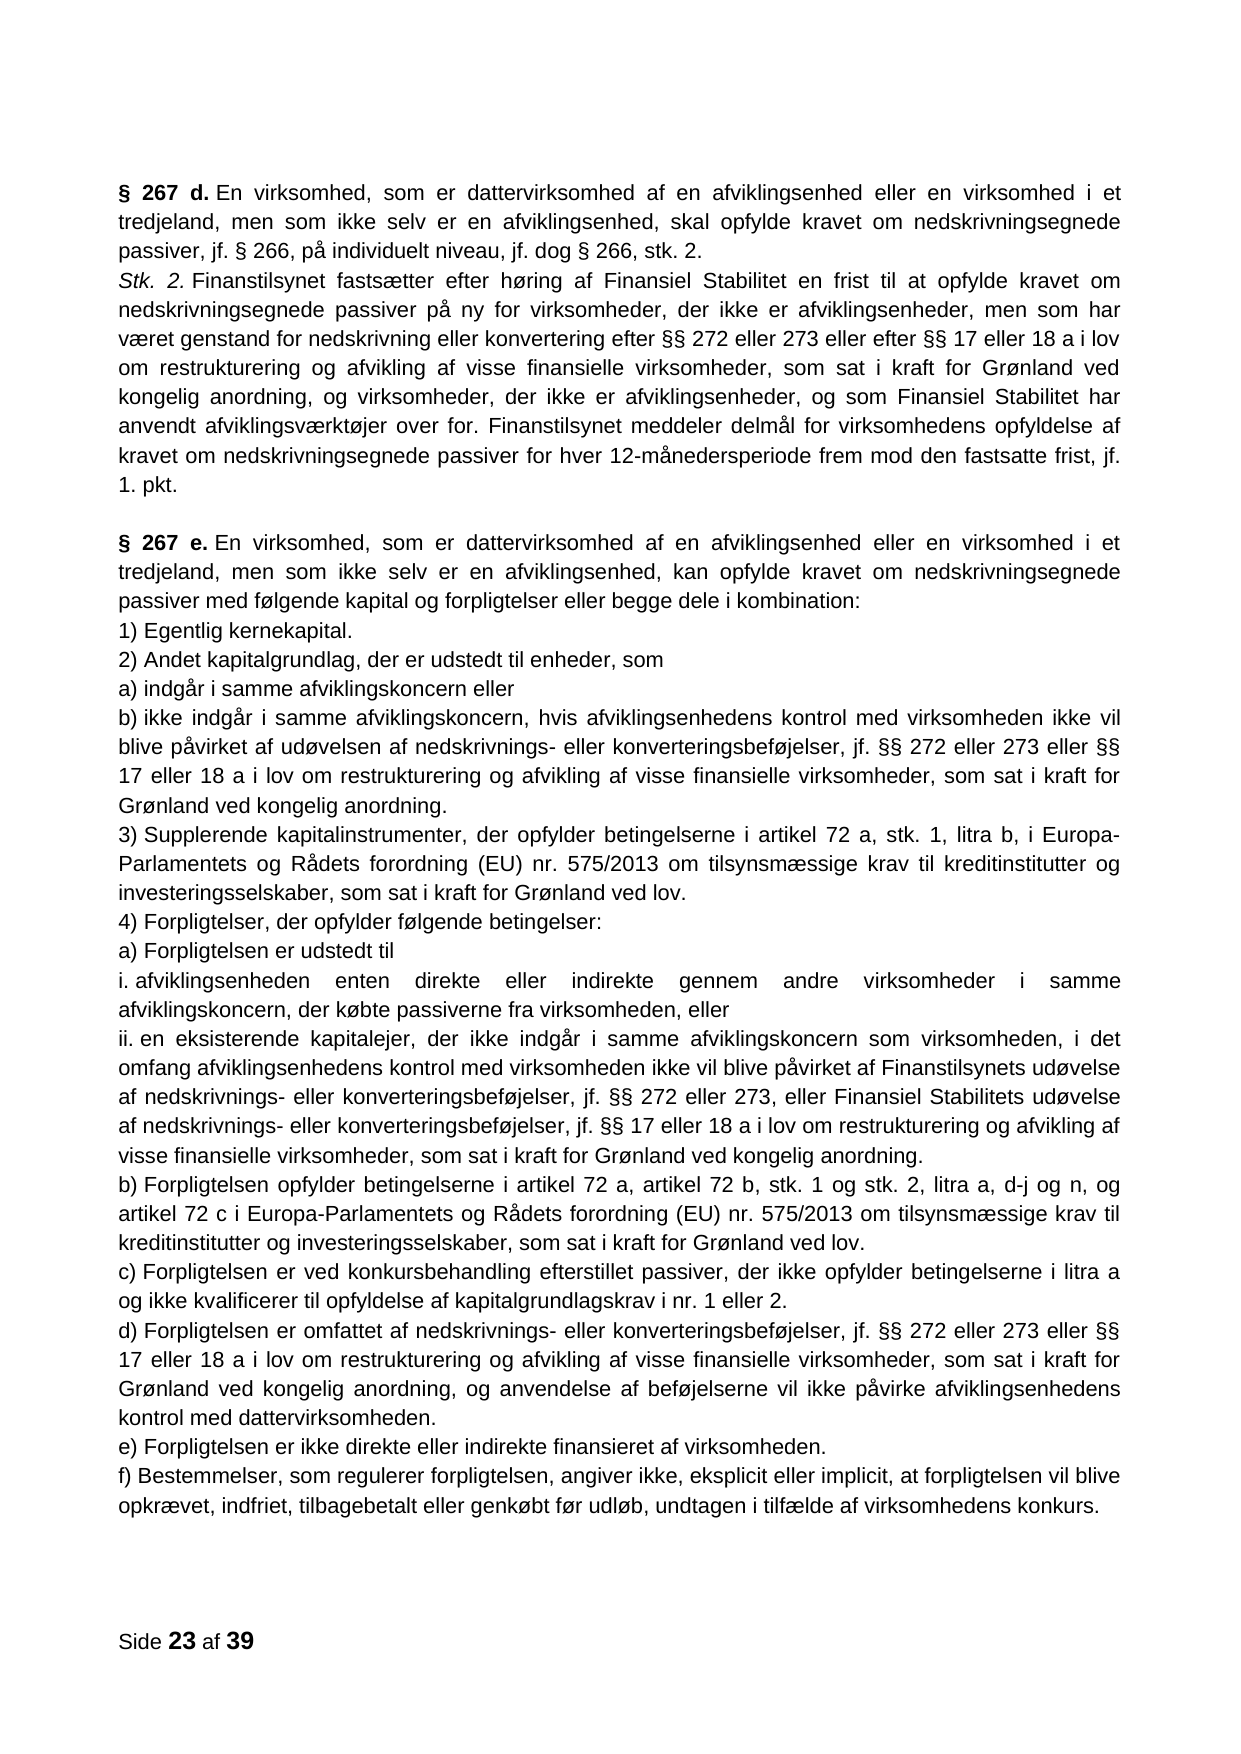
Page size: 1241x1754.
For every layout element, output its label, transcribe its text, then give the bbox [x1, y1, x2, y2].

text i. afviklingsenheden enten direkte eller indirekte gennem andre virksomheder i samme afviklingskoncern, der købte passiverne fra virksomheden, eller [118, 965, 1122, 1023]
text f) Bestemmelser, som regulerer forpligtelsen, angiver ikke, eksplicit eller implicit, at forpligtelsen vil blive opkrævet, indfriet, tilbagebetalt eller genkøbt før udløb, undtagen i tilfælde af virksomhedens konkurs. [118, 1461, 1122, 1519]
text d) Forpligtelsen er omfattet af nedskrivnings- eller konverteringsbeføjelser, jf. §§ 272 eller 273 eller §§ 17 eller 18 a i lov om restrukturering og afvikling af visse finansielle virksomheder, som sat i kraft for Grønland ved kongelig anordning, og anvendelse af beføjelserne vil ikke påvirke afviklingsenhedens kontrol med dattervirksomheden. [118, 1315, 1122, 1431]
text c) Forpligtelsen er ved konkursbehandling efterstillet passiver, der ikke opfylder betingelserne i litra a og ikke kvalificerer til opfyldelse af kapitalgrundlagskrav i nr. 1 eller 2. [118, 1256, 1122, 1315]
text ii. en eksisterende kapitalejer, der ikke indgår i samme afviklingskoncern som virksomheden, i det omfang afviklingsenhedens kontrol med virksomheden ikke vil blive påvirket af Finanstilsynets udøvelse af nedskrivnings- eller konverteringsbeføjelser, jf. §§ 272 eller 273, eller Finansiel Stabilitets udøvelse af nedskrivnings- eller konverteringsbeføjelser, jf. §§ 17 eller 18 a i lov om restrukturering og afvikling af visse finansielle virksomheder, som sat i kraft for Grønland ved kongelig anordning. [118, 1023, 1122, 1169]
text a) indgår i samme afviklingskoncern eller [118, 673, 1122, 702]
text 4) Forpligtelser, der opfylder følgende betingelser: [118, 906, 1122, 936]
text a) Forpligtelsen er udstedt til [118, 936, 1122, 965]
text § 267 d. En virksomhed, som er dattervirksomhed af en afviklingsenhed eller en virksomhed i et tredjeland, men som ikke selv er en afviklingsenhed, skal opfylde kravet om nedskrivningsegnede passiver, jf. § 266, på individuelt niveau, jf. dog § 266, stk. 2. [118, 177, 1122, 265]
text b) Forpligtelsen opfylder betingelserne i artikel 72 a, artikel 72 b, stk. 1 og stk. 2, litra a, d-j og n, og artikel 72 c i Europa-Parlamentets og Rådets forordning (EU) nr. 575/2013 om tilsynsmæssige krav til kreditinstitutter og investeringsselskaber, som sat i kraft for Grønland ved lov. [118, 1169, 1122, 1256]
text 2) Andet kapitalgrundlag, der er udstedt til enheder, som [118, 644, 1122, 673]
text Stk. 2. Finanstilsynet fastsætter efter høring af Finansiel Stabilitet en frist til at opfylde kravet om nedskrivningsegnede passiver på ny for virksomheder, der ikke er afviklingsenheder, men som har været genstand for nedskrivning eller konvertering efter §§ 272 eller 273 eller efter §§ 17 eller 18 a i lov om restrukturering og afvikling af visse finansielle virksomheder, som sat i kraft for Grønland ved kongelig anordning, og virksomheder, der ikke er afviklingsenheder, og som Finansiel Stabilitet har anvendt afviklingsværktøjer over for. Finanstilsynet meddeler delmål for virksomhedens opfyldelse af kravet om nedskrivningsegnede passiver for hver 12-månedersperiode frem mod den fastsatte frist, jf. 1. pkt. [118, 265, 1122, 498]
text 1) Egentlig kernekapital. [118, 615, 1122, 644]
text e) Forpligtelsen er ikke direkte eller indirekte finansieret af virksomheden. [118, 1431, 1122, 1461]
text b) ikke indgår i samme afviklingskoncern, hvis afviklingsenhedens kontrol med virksomheden ikke vil blive påvirket af udøvelsen af nedskrivnings- eller konverteringsbeføjelser, jf. §§ 272 eller 273 eller §§ 17 eller 18 a i lov om restrukturering og afvikling af visse finansielle virksomheder, som sat i kraft for Grønland ved kongelig anordning. [118, 702, 1122, 819]
text § 267 e. En virksomhed, som er dattervirksomhed af en afviklingsenhed eller en virksomhed i et tredjeland, men som ikke selv er en afviklingsenhed, kan opfylde kravet om nedskrivningsegnede passiver med følgende kapital og forpligtelser eller begge dele i kombination: [118, 527, 1122, 615]
text 3) Supplerende kapitalinstrumenter, der opfylder betingelserne i artikel 72 a, stk. 1, litra b, i Europa-Parlamentets og Rådets forordning (EU) nr. 575/2013 om tilsynsmæssige krav til kreditinstitutter og investeringsselskaber, som sat i kraft for Grønland ved lov. [118, 819, 1122, 906]
